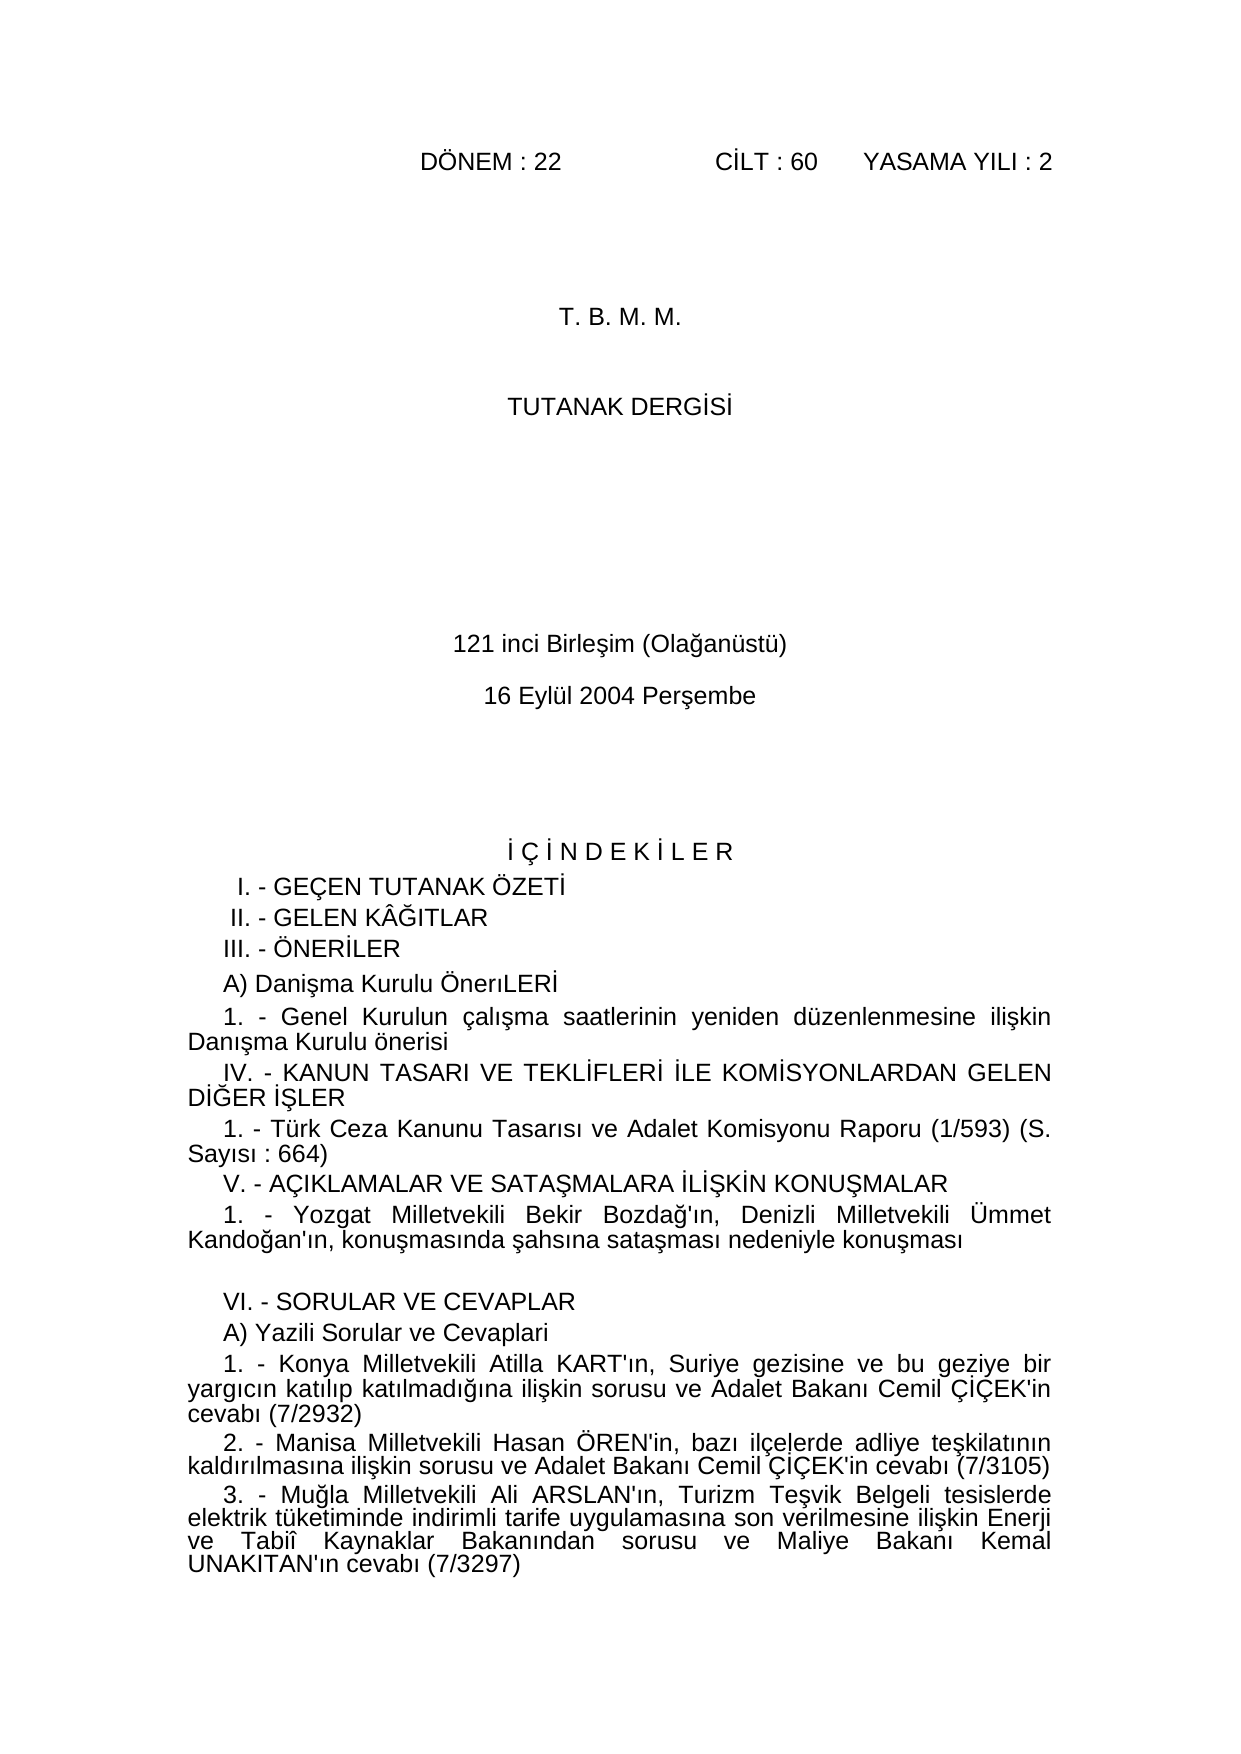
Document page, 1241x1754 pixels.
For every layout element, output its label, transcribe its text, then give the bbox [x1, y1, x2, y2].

text V. - AÇIKLAMALAR VE SATAŞMALARA İLİŞKİN KONUŞMALAR [187, 1173, 1053, 1198]
text T. B. M. M. [187, 259, 1053, 342]
text A) Yazili Sorular ve Cevaplari [187, 1322, 1053, 1347]
text 2. - Manisa Milletvekili Hasan ÖREN'in, bazı ilçelerde adliye teşkilatının kaldırılmasına ilişkin sorusu ve Adalet Bakanı Cemil ÇİÇEK'in cevabı (7/3105) [187, 1433, 1053, 1479]
text 1. - Konya Milletvekili Atilla KART'ın, Suriye gezisine ve bu geziye bir yargıcın katılıp katılmadığına ilişkin sorusu ve Adalet Bakanı Cemil ÇİÇEK'in cevabı (7/2932) [187, 1353, 1053, 1428]
text VI. - SORULAR VE CEVAPLAR [187, 1291, 1053, 1316]
text A) Danişma Kurulu ÖnerıLERİ [187, 968, 1053, 999]
text 1. - Genel Kurulun çalışma saatlerinin yeniden düzenlenmesine ilişkin Danışma Kurulu önerisi [187, 1005, 1053, 1055]
text 121 inci Birleşim (Olağanüstü) [187, 616, 1053, 662]
text I. - GEÇEN TUTANAK ÖZETİ [187, 875, 1053, 900]
text II. - GELEN KÂĞITLAR [187, 906, 1053, 931]
text 3. - Muğla Milletvekili Ali ARSLAN'ın, Turizm Teşvik Belgeli tesislerde elektrik tüketiminde indirimli tarife uygulamasına son verilmesine ilişkin Enerji ve Tabiî Kaynaklar Bakanından sorusu ve Maliye Bakanı Kemal UNAKITAN'ın cevabı (7/3297) [187, 1485, 1053, 1577]
text 1. - Türk Ceza Kanunu Tasarısı ve Adalet Komisyonu Raporu (1/593) (S. Sayısı : 664) [187, 1117, 1053, 1167]
text III. - ÖNERİLER [187, 937, 1053, 962]
text İ Ç İ N D E K İ L E R [187, 823, 1053, 869]
text TUTANAK DERGİSİ [187, 348, 1053, 432]
text DÖNEM : 22 CİLT : 60 YASAMA YILI : 2 [187, 150, 1053, 175]
text IV. - KANUN TASARI VE TEKLİFLERİ İLE KOMİSYONLARDAN GELEN DİĞER İŞLER [187, 1061, 1053, 1111]
text 1. - Yozgat Milletvekili Bekir Bozdağ'ın, Denizli Milletvekili Ümmet Kandoğan'ın, konuşmasında şahsına sataşması nedeniyle konuşması [187, 1204, 1053, 1254]
text 16 Eylül 2004 Perşembe [187, 668, 1053, 714]
